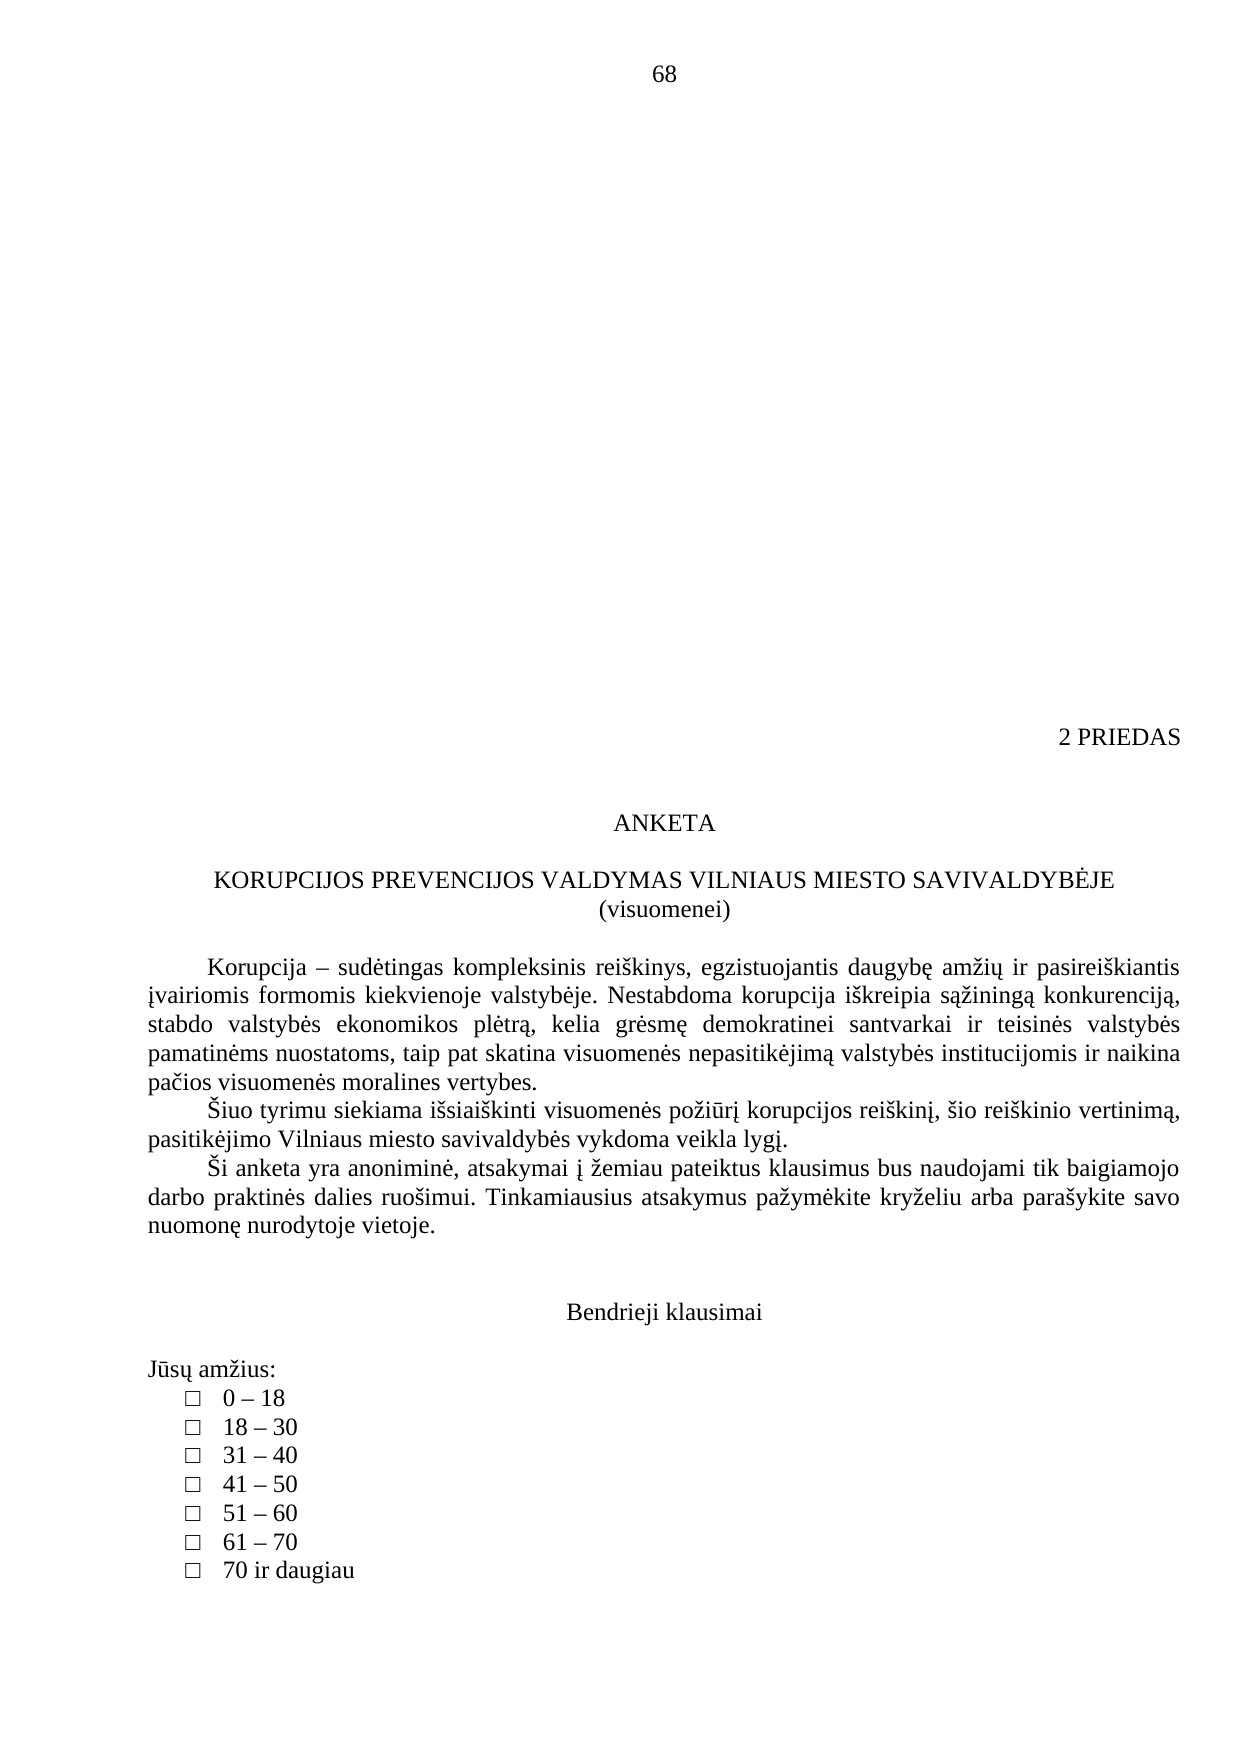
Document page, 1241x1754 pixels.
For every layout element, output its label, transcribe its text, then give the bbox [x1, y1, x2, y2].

list 18 – 30 [185, 1412, 1181, 1441]
text 2 PRIEDAS [148, 722, 1181, 751]
text ANKETA [148, 808, 1181, 837]
list 51 – 60 [185, 1498, 1181, 1527]
text Ši anketa yra anoniminė, atsakymai į žemiau pateiktus klausimus bus naudojami tik baigiamojo darbo praktinės dalies ruošimui. Tinkamiausius atsakymus pažymėkite kryželiu arba parašykite savo nuomonę nurodytoje vietoje. [148, 1153, 1181, 1239]
text KORUPCIJOS PREVENCIJOS VALDYMAS VILNIAUS MIESTO SAVIVALDYBĖJE [148, 866, 1181, 894]
list 0 – 18 [185, 1383, 1181, 1412]
list 70 ir daugiau [185, 1556, 1181, 1584]
text Korupcija – sudėtingas kompleksinis reiškinys, egzistuojantis daugybę amžių ir pasireiškiantis įvairiomis formomis kiekvienoje valstybėje. Nestabdoma korupcija iškreipia sąžiningą konkurenciją, stabdo valstybės ekonomikos plėtrą, kelia grėsmę demokratinei santvarkai ir teisinės valstybės pamatinėms nuostatoms, taip pat skatina visuomenės nepasitikėjimą valstybės institucijomis ir naikina pačios visuomenės moralines vertybes. [148, 952, 1181, 1096]
list 31 – 40 [185, 1441, 1181, 1469]
text (visuomenei) [148, 894, 1181, 923]
text Jūsų amžius: [148, 1354, 1181, 1383]
list 61 – 70 [185, 1527, 1181, 1556]
text Bendrieji klausimai [148, 1297, 1181, 1326]
list 41 – 50 [185, 1469, 1181, 1498]
text Šiuo tyrimu siekiama išsiaiškinti visuomenės požiūrį korupcijos reiškinį, šio reiškinio vertinimą, pasitikėjimo Vilniaus miesto savivaldybės vykdoma veikla lygį. [148, 1096, 1181, 1153]
